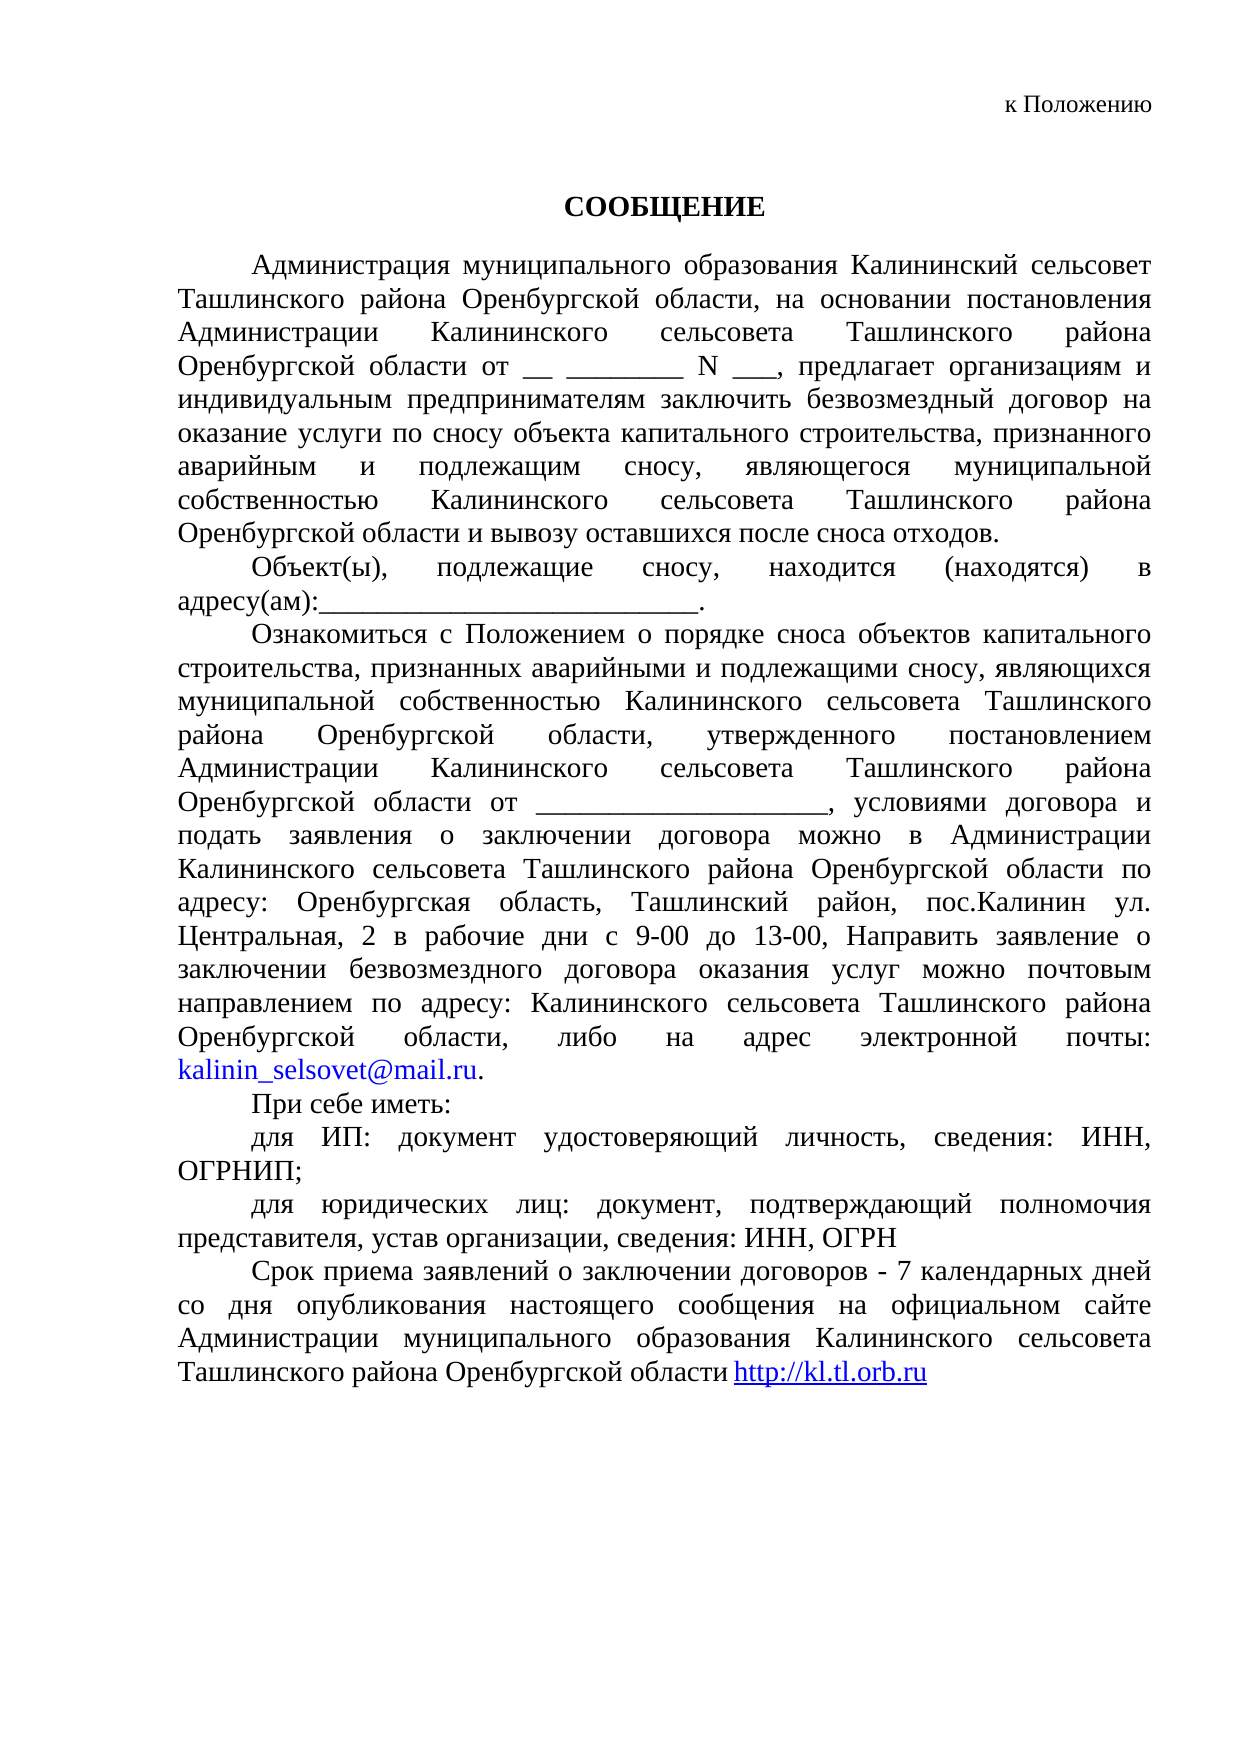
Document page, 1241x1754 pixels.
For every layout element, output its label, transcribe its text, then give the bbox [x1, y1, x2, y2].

text для ИП: документ удостоверяющий личность, сведения: ИНН, ОГРНИП; [177, 1119, 1152, 1186]
text Объект(ы), подлежащие сносу, находится (находятся) в адресу(ам):__________________________. [177, 549, 1152, 616]
text к Положению [177, 89, 1152, 117]
text для юридических лиц: документ, подтверждающий полномочия представителя, устав организации, сведения: ИНН, ОГРН [177, 1186, 1152, 1253]
text Администрация муниципального образования Калининский сельсовет Ташлинского района Оренбургской области, на основании постановления Администрации Калининского сельсовета Ташлинского района Оренбургской области от __ ________ N ___, предлагает организациям и индивидуальным предпринимателям заключить безвозмездный договор на оказание услуги по сносу объекта капитального строительства, признанного аварийным и подлежащим сносу, являющегося муниципальной собственностью Калининского сельсовета Ташлинского района Оренбургской области и вывозу оставшихся после сноса отходов. [177, 247, 1152, 549]
text СООБЩЕНИЕ [177, 189, 1152, 223]
text Ознакомиться с Положением о порядке сноса объектов капитального строительства, признанных аварийными и подлежащими сносу, являющихся муниципальной собственностью Калининского сельсовета Ташлинского района Оренбургской области, утвержденного постановлением Администрации Калининского сельсовета Ташлинского района Оренбургской области от ____________________, условиями договора и подать заявления о заключении договора можно в Администрации Калининского сельсовета Ташлинского района Оренбургской области по адресу: Оренбургская область, Ташлинский район, пос.Калинин ул. Центральная, 2 в рабочие дни с 9-00 до 13-00, Направить заявление о заключении безвозмездного договора оказания услуг можно почтовым направлением по адресу: Калининского сельсовета Ташлинского района Оренбургской области, либо на адрес электронной почты: kalinin_selsovet@mail.ru. [177, 616, 1152, 1086]
text Срок приема заявлений о заключении договоров - 7 календарных дней со дня опубликования настоящего сообщения на официальном сайте Администрации муниципального образования Калининского сельсовета Ташлинского района Оренбургской области http://kl.tl.orb.ru [177, 1253, 1152, 1388]
text При себе иметь: [177, 1086, 1152, 1119]
